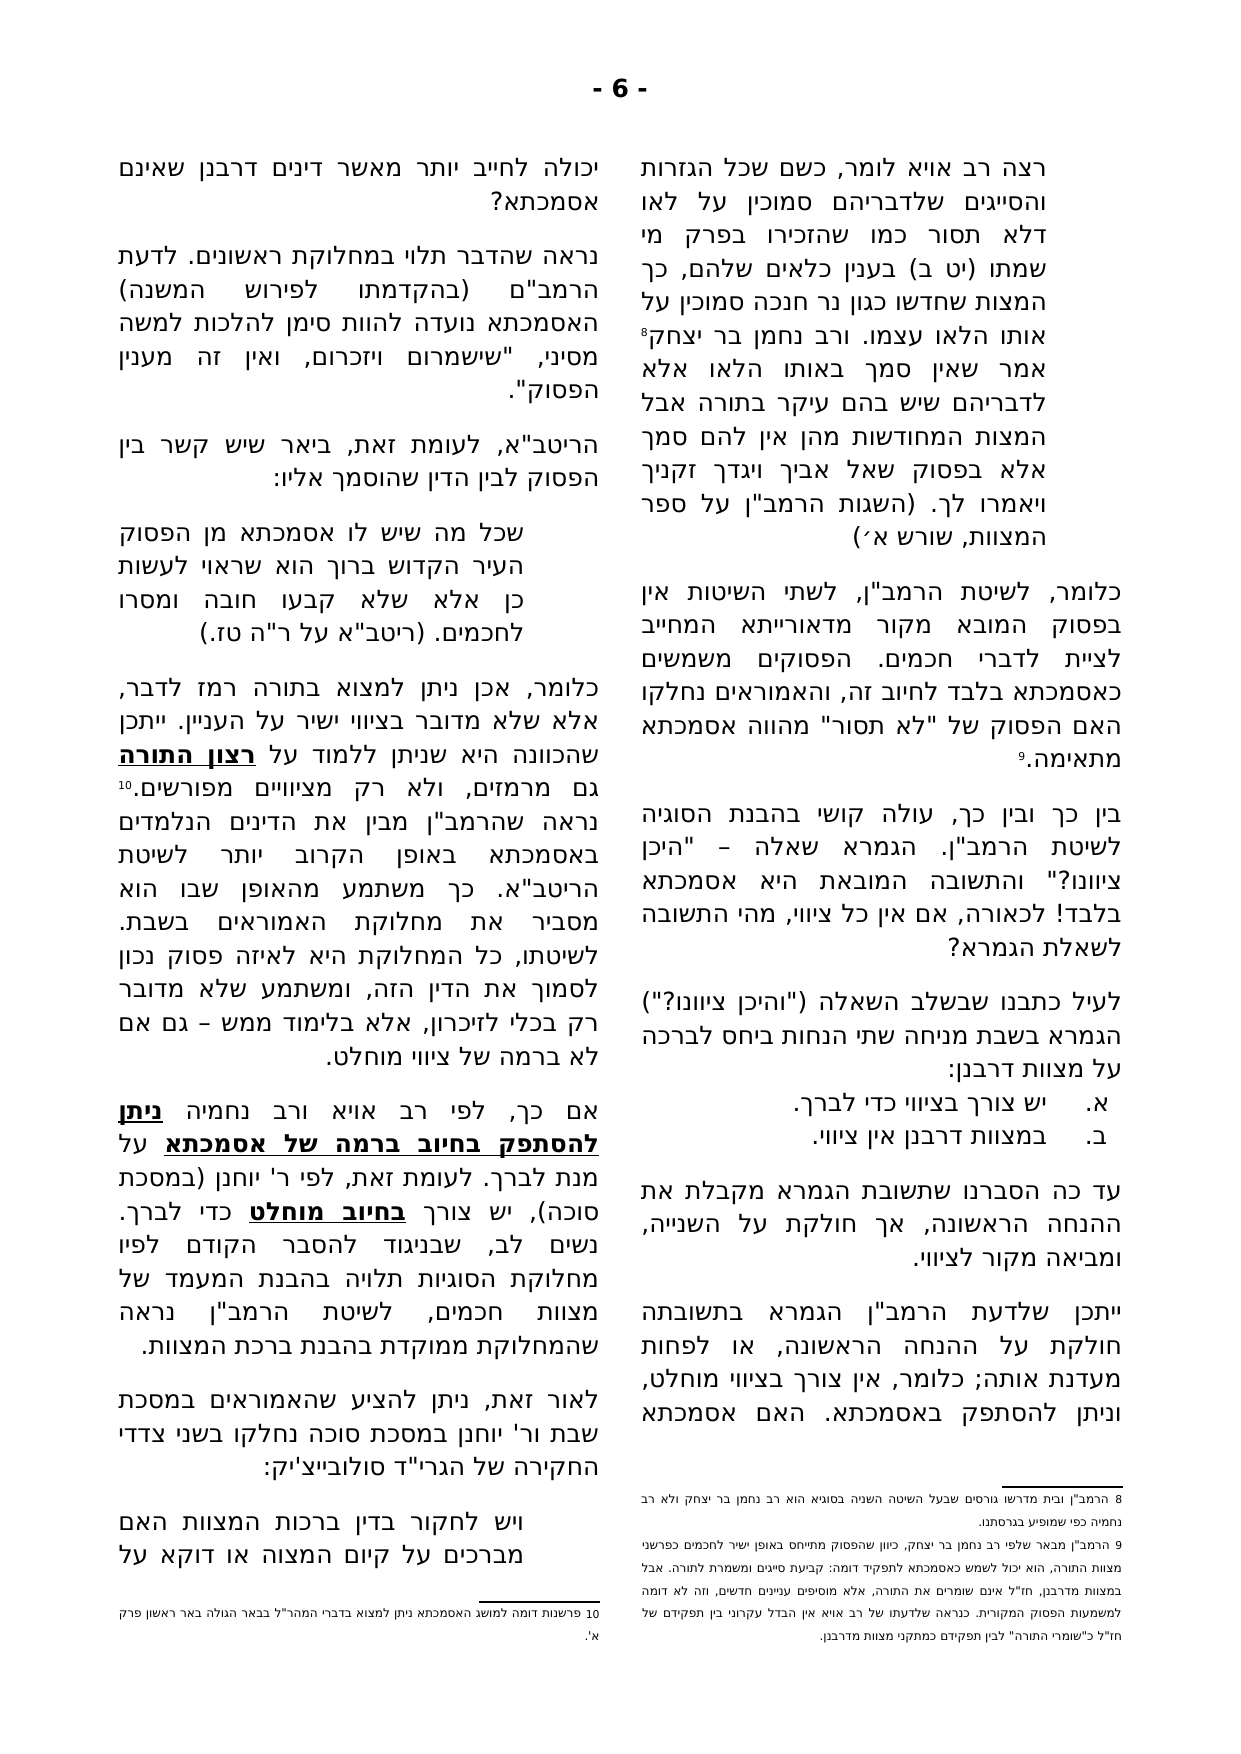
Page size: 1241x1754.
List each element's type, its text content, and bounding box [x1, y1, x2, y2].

text כלומר, אכן ניתן למצוא בתורה רמז לדבר, אלא שלא מדובר בציווי ישיר על העניין. ייתכן שהכוונה היא שניתן ללמוד על רצון התורה גם מרמזים, ולא רק מציוויים מפורשים. נראה שהרמב"ן מבין את הדינים הנלמדים באסמכתא באופן הקרוב יותר לשיטת הריטב"א. כך משתמע מהאופן שבו הוא מסביר את מחלוקת האמוראים בשבת. לשיטתו, כל המחלוקת היא לאיזה פסוק נכון לסמוך את הדין הזה, ומשתמע שלא מדובר רק בכלי לזיכרון, אלא בלימוד ממש – גם אם לא ברמה של ציווי מוחלט. [118, 673, 599, 1071]
text רצה רב אויא לומר, כשם שכל הגזרות והסייגים שלדבריהם סמוכין על לאו דלא תסור כמו שהזכירו בפרק מי שמתו (יט ב) בענין כלאים שלהם, כך המצות שחדשו כגון נר חנכה סמוכין על אותו הלאו עצמו. ורב נחמן בר יצחק אמר שאין סמך באותו הלאו אלא לדבריהם שיש בהם עיקר בתורה אבל המצות המחודשות מהן אין להם סמך אלא בפסוק שאל אביך ויגדך זקניך ויאמרו לך. (השגות הרמב"ן על ספר המצוות, שורש א׳) [641, 153, 1047, 552]
list במצוות דרבנן אין ציווי. [641, 1122, 1084, 1151]
text נראה שהדבר תלוי במחלוקת ראשונים. לדעת הרמב"ם (בהקדמתו לפירוש המשנה) האסמכתא נועדה להוות סימן להלכות למשה מסיני, "שישמרום ויזכרום, ואין זה מענין הפסוק". [118, 241, 599, 405]
text ייתכן שלדעת הרמב"ן הגמרא בתשובתה חולקת על ההנחה הראשונה, או לפחות מעדנת אותה; כלומר, אין צורך בציווי מוחלט, וניתן להסתפק באסמכתא. האם אסמכתא יכולה לחייב יותר מאשר דינים דרבנן שאינם אסמכתא? [118, 153, 599, 216]
list יש צורך בציווי כדי לברך. [641, 1088, 1084, 1117]
text ייתכן שלדעת הרמב"ן הגמרא בתשובתה חולקת על ההנחה הראשונה, או לפחות מעדנת אותה; כלומר, אין צורך בציווי מוחלט, וניתן להסתפק באסמכתא. האם אסמכתא יכולה לחייב יותר מאשר דינים דרבנן שאינם אסמכתא? [641, 1297, 1122, 1427]
text לעיל כתבנו שבשלב השאלה ("והיכן ציוונו?") הגמרא בשבת מניחה שתי הנחות ביחס לברכה על מצוות דרבנן: [641, 987, 1122, 1084]
text אם כך, לפי רב אויא ורב נחמיה ניתן להסתפק בחיוב ברמה של אסמכתא על מנת לברך. לעומת זאת, לפי ר' יוחנן (במסכת סוכה), יש צורך בחיוב מוחלט כדי לברך. נשים לב, שבניגוד להסבר הקודם לפיו מחלוקת הסוגיות תלויה בהבנת המעמד של מצוות חכמים, לשיטת הרמב"ן נראה שהמחלוקת ממוקדת בהבנת ברכת המצוות. [118, 1096, 599, 1360]
text ויש לחקור בדין ברכות המצוות האם מברכים על קיום המצוה או דוקא על חובת המצוה... (רשימות שיעורים ברכות י"ד ע"א) [118, 1507, 524, 1569]
text לאור זאת, ניתן להציע שהאמוראים במסכת שבת ור' יוחנן במסכת סוכה נחלקו בשני צדדי החקירה של הגרי"ד סולובייצ'יק: [118, 1385, 599, 1482]
text הריטב"א, לעומת זאת, ביאר שיש קשר בין הפסוק לבין הדין שהוסמך אליו: [118, 430, 599, 493]
text בין כך ובין כך, עולה קושי בהבנת הסוגיה לשיטת הרמב"ן. הגמרא שאלה – "היכן ציוונו?" והתשובה המובאת היא אסמכתא בלבד! לכאורה, אם אין כל ציווי, מהי התשובה לשאלת הגמרא? [641, 799, 1122, 962]
text שכל מה שיש לו אסמכתא מן הפסוק העיר הקדוש ברוך הוא שראוי לעשות כן אלא שלא קבעו חובה ומסרו לחכמים. (ריטב"א על ר"ה טז.) [118, 518, 524, 648]
text עד כה הסברנו שתשובת הגמרא מקבלת את ההנחה הראשונה, אך חולקת על השנייה, ומביאה מקור לציווי. [641, 1176, 1122, 1272]
text כלומר, לשיטת הרמב"ן, לשתי השיטות אין בפסוק המובא מקור מדאורייתא המחייב לציית לדברי חכמים. הפסוקים משמשים כאסמכתא בלבד לחיוב זה, והאמוראים נחלקו האם הפסוק של "לא תסור" מהווה אסמכתא מתאימה. [641, 577, 1122, 774]
